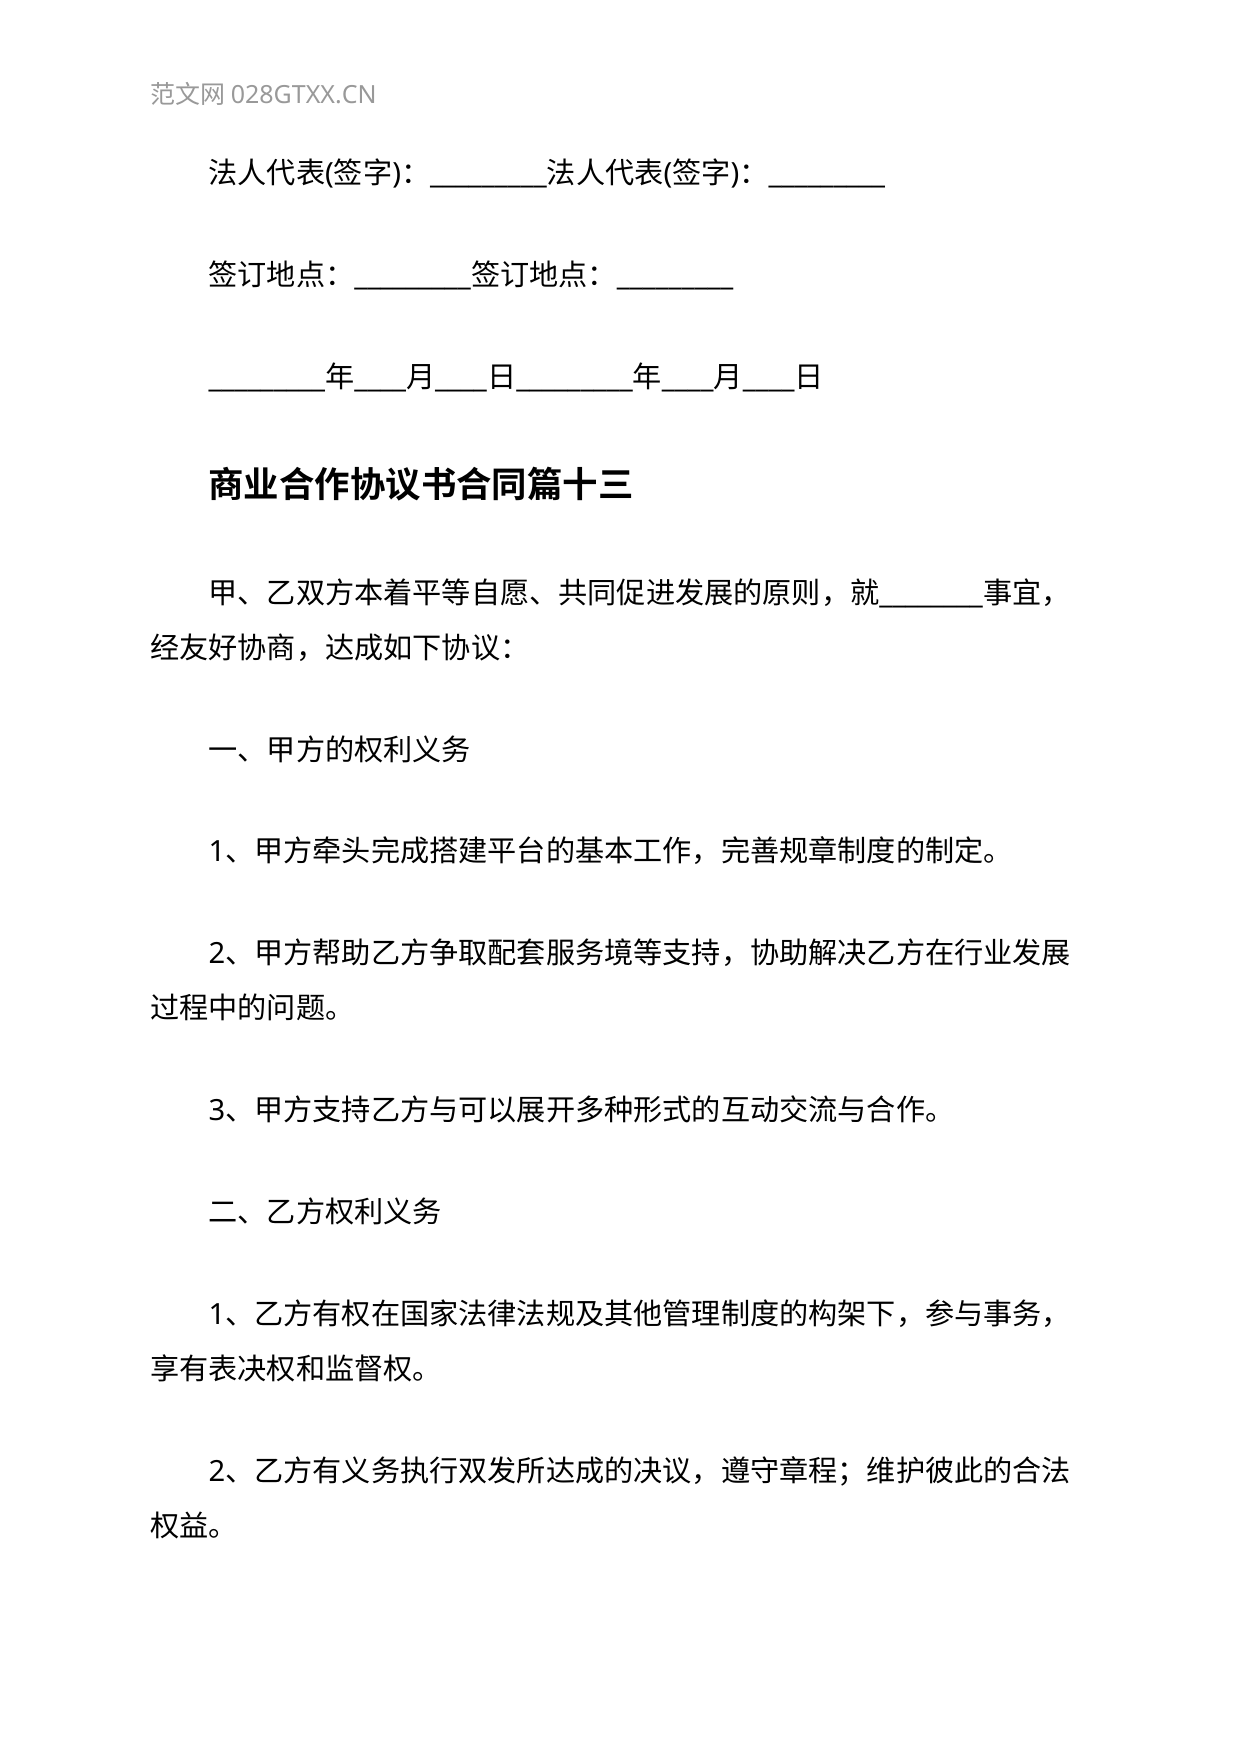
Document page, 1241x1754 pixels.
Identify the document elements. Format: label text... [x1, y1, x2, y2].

text 3、甲方支持乙方与可以展开多种形式的互动交流与合作。 [150, 1087, 1090, 1129]
text 一、甲方的权利义务 [150, 726, 1090, 768]
text 2、乙方有义务执行双发所达成的决议，遵守章程；维护彼此的合法权益。 [150, 1447, 1090, 1544]
text 二、乙方权利义务 [150, 1189, 1090, 1231]
text _________年____月____日_________年____月____日 [150, 354, 1090, 396]
text 1、甲方牵头完成搭建平台的基本工作，完善规章制度的制定。 [150, 828, 1090, 870]
text 法人代表(签字)：_________法人代表(签字)：_________ [150, 150, 1090, 192]
text 甲、乙双方本着平等自愿、共同促进发展的原则，就________事宜，经友好协商，达成如下协议： [150, 569, 1090, 667]
text 2、甲方帮助乙方争取配套服务境等支持，协助解决乙方在行业发展过程中的问题。 [150, 930, 1090, 1027]
text 商业合作协议书合同篇十三 [150, 456, 1090, 507]
text 1、乙方有权在国家法律法规及其他管理制度的构架下，参与事务，享有表决权和监督权。 [150, 1290, 1090, 1388]
text 签订地点：_________签订地点：_________ [150, 252, 1090, 294]
